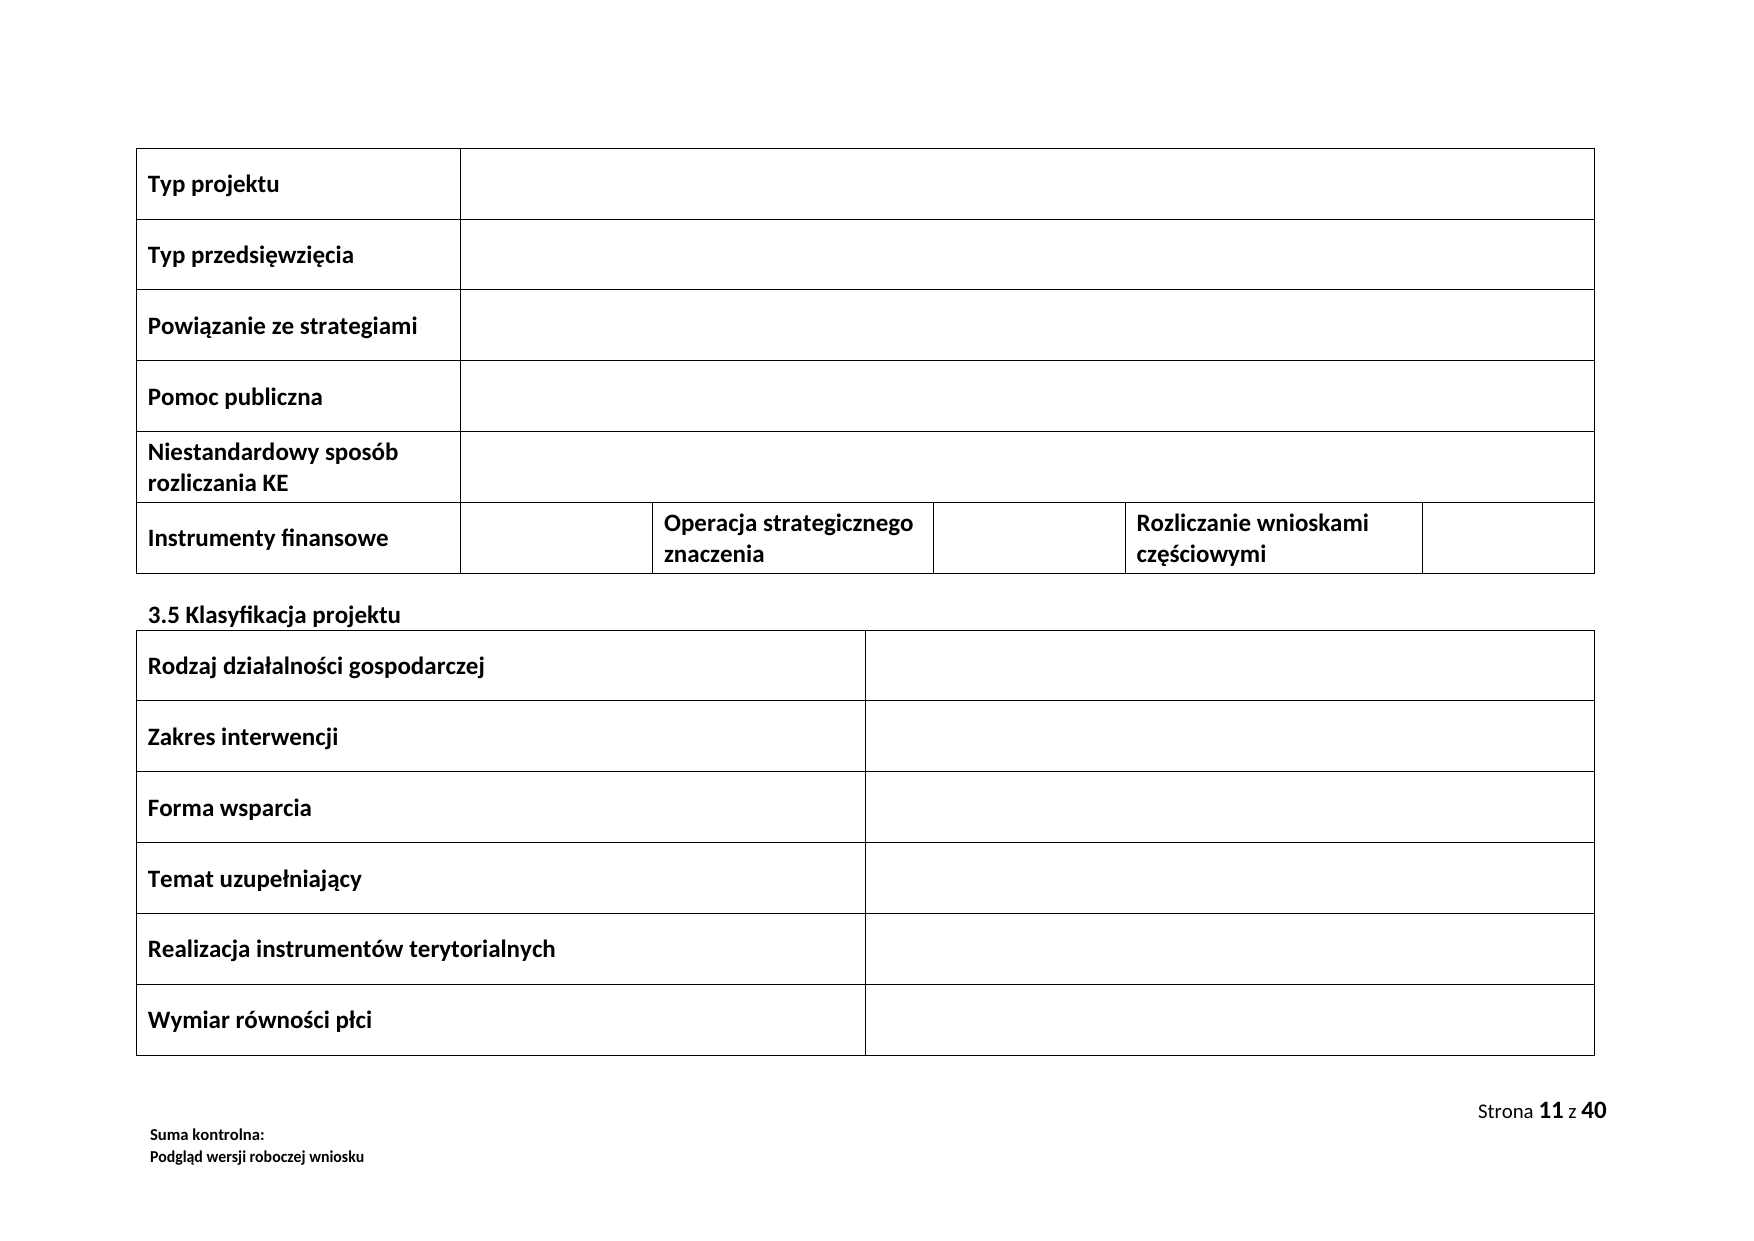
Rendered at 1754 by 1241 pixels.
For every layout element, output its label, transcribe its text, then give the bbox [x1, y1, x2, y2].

table_cell Temat uzupełniający [137, 843, 865, 913]
table_cell Typ przedsięwzięcia [137, 220, 460, 289]
table_cell Pomoc publiczna [137, 361, 460, 431]
table_cell Realizacja instrumentów terytorialnych [137, 914, 865, 984]
table_header Rodzaj działalności gospodarczej [137, 631, 865, 700]
table_cell [461, 432, 1594, 502]
table_cell Operacja strategicznego znaczenia [653, 503, 933, 573]
text 3.5 Klasyfikacja projektu [148, 599, 1606, 629]
table_cell [866, 772, 1594, 842]
table_cell [866, 914, 1594, 984]
table_cell [461, 361, 1594, 431]
table_header [866, 631, 1594, 700]
table_cell [934, 503, 1125, 573]
table_header [461, 149, 1594, 218]
table_header Typ projektu [137, 149, 460, 218]
table_cell [866, 985, 1594, 1054]
table_cell [866, 701, 1594, 771]
table_cell [1423, 503, 1594, 573]
table_cell Rozliczanie wnioskami częściowymi [1126, 503, 1422, 573]
table_cell Powiązanie ze strategiami [137, 290, 460, 360]
table_cell Niestandardowy sposób rozliczania KE [137, 432, 460, 502]
table_cell Instrumenty finansowe [137, 503, 460, 573]
table_cell Forma wsparcia [137, 772, 865, 842]
table_cell Wymiar równości płci [137, 985, 865, 1054]
table_cell [866, 843, 1594, 913]
table_cell [461, 220, 1594, 289]
table_cell Zakres interwencji [137, 701, 865, 771]
table_cell [461, 503, 652, 573]
table_cell [461, 290, 1594, 360]
